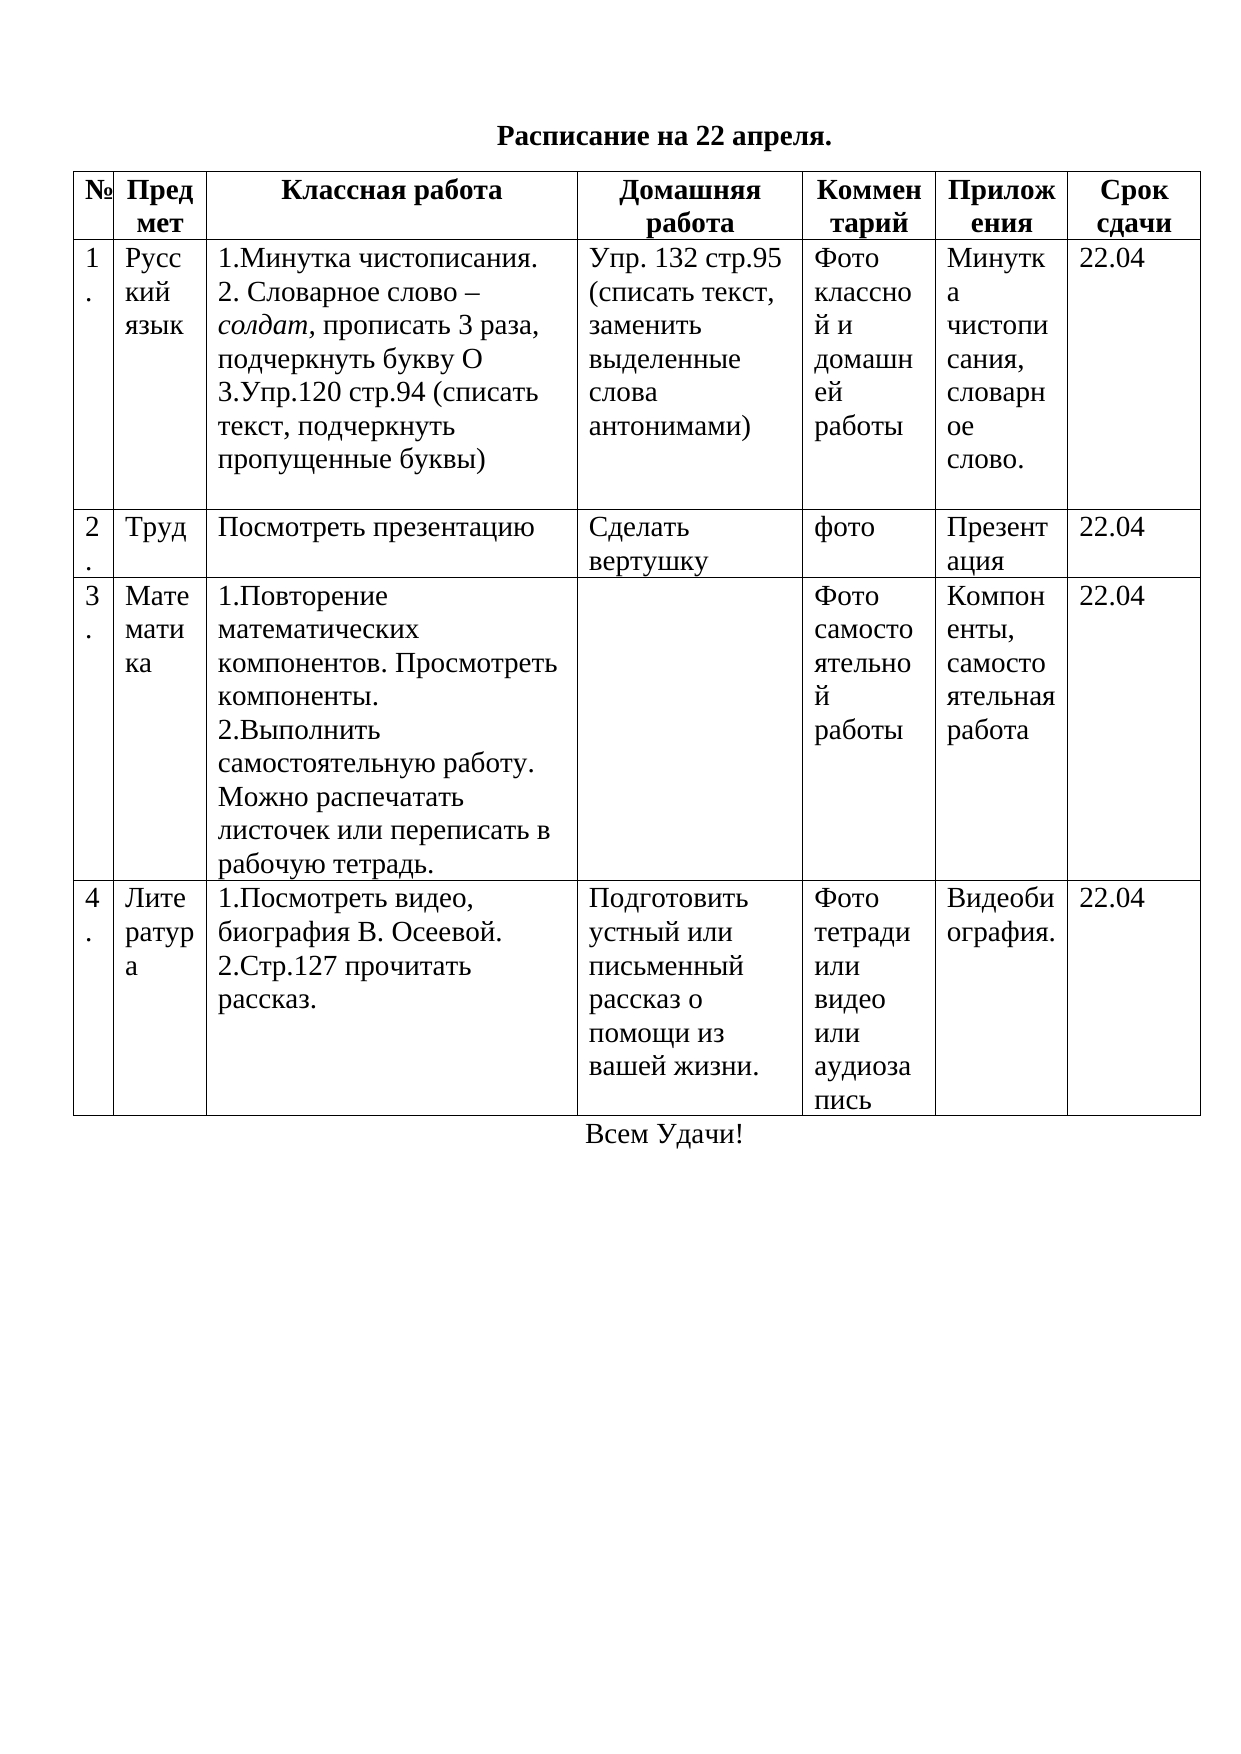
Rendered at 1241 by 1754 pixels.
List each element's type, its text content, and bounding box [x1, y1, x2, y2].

table_cell Подготовить устный или письменный рассказ о помощи из вашей жизни. [578, 881, 802, 1115]
table_header Комментарий [803, 172, 935, 239]
table_header Срок сдачи [1068, 172, 1200, 239]
table_cell фото [803, 510, 935, 577]
table_cell 1.Повторение математических компонентов. Просмотреть компоненты. 2.Выполнить самостоятельную работу. Можно распечатать листочек или переписать в рабочую тетрадь. [207, 578, 577, 879]
table_header № [74, 172, 113, 239]
table_cell Труд [114, 510, 206, 577]
table_cell Видеобиография. [936, 881, 1067, 1115]
table_cell 2. [74, 510, 113, 577]
table_header Классная работа [207, 172, 577, 239]
table_cell Литература [114, 881, 206, 1115]
table_cell [578, 578, 802, 879]
table_cell Минутка чистописания, словарное слово. [936, 240, 1067, 508]
table_cell Сделать вертушку [578, 510, 802, 577]
table_header Домашняя работа [578, 172, 802, 239]
table_cell 3. [74, 578, 113, 879]
table_cell 22.04 [1068, 240, 1200, 508]
table_cell Фото классной и домашней работы [803, 240, 935, 508]
table_cell 1.Посмотреть видео, биография В. Осеевой. 2.Стр.127 прочитать рассказ. [207, 881, 577, 1115]
table_cell Презентация [936, 510, 1067, 577]
table_cell 22.04 [1068, 881, 1200, 1115]
table_cell 1.Минутка чистописания. 2. Словарное слово – солдат, прописать 3 раза, подчеркнуть букву О 3.Упр.120 стр.94 (списать текст, подчеркнуть пропущенные буквы) [207, 240, 577, 508]
table_cell Русский язык [114, 240, 206, 508]
table_cell 22.04 [1068, 578, 1200, 879]
table_cell 4. [74, 881, 113, 1115]
table_header Приложения [936, 172, 1067, 239]
table_cell 22.04 [1068, 510, 1200, 577]
table_cell Математика [114, 578, 206, 879]
table_cell Компоненты, самостоятельная работа [936, 578, 1067, 879]
table_cell Упр. 132 стр.95 (списать текст, заменить выделенные слова антонимами) [578, 240, 802, 508]
text Расписание на 22 апреля. [177, 118, 1152, 152]
table_cell Фото самостоятельной работы [803, 578, 935, 879]
table_cell 1. [74, 240, 113, 508]
table_cell Посмотреть презентацию [207, 510, 577, 577]
text Всем Удачи! [177, 1116, 1152, 1150]
table_cell Фото тетради или видео или аудиозапись [803, 881, 935, 1115]
table_header Предмет [114, 172, 206, 239]
